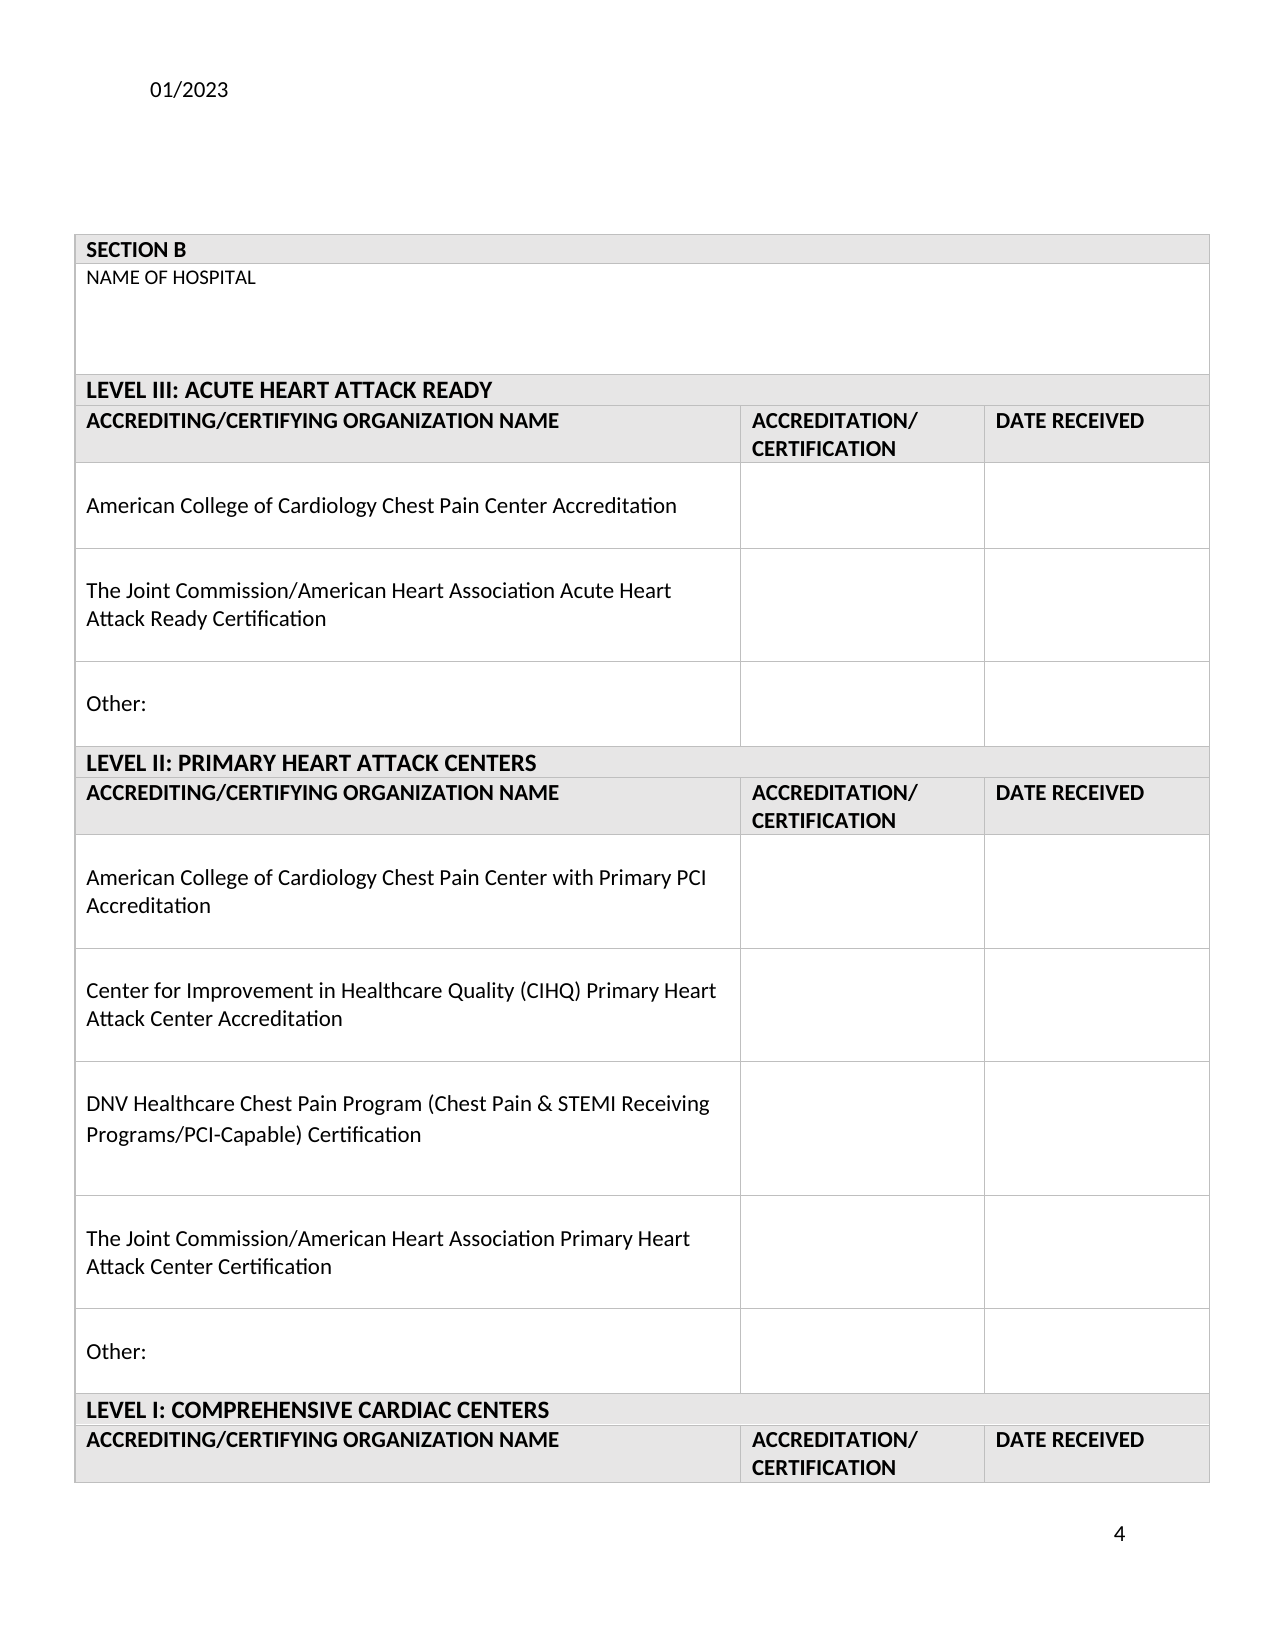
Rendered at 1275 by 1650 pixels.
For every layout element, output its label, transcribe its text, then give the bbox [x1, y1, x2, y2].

table_cell [741, 463, 984, 547]
table_cell DATE RECEIVED [985, 778, 1209, 834]
table_cell [985, 1196, 1209, 1308]
table_cell Center for Improvement in Healthcare Quality (CIHQ) Primary Heart Attack Center Accreditation [76, 949, 740, 1061]
table_cell ACCREDITING/CERTIFYING ORGANIZATION NAME [76, 1426, 740, 1482]
table_cell [741, 835, 984, 947]
table_cell [985, 949, 1209, 1061]
table_cell ACCREDITATION/ CERTIFICATION [741, 1426, 984, 1482]
table_cell DNV Healthcare Chest Pain Program (Chest Pain & STEMI Receiving Programs/PCI-Capable) Certification [76, 1062, 740, 1195]
table_cell [741, 1196, 984, 1308]
table_cell LEVEL I: COMPREHENSIVE CARDIAC CENTERS [76, 1394, 1209, 1424]
table_cell [741, 949, 984, 1061]
table_cell NAME OF HOSPITAL [76, 264, 1209, 374]
table_cell The Joint Commission/American Heart Association Primary Heart Attack Center Certification [76, 1196, 740, 1308]
table_cell LEVEL III: ACUTE HEART ATTACK READY [76, 375, 1209, 405]
table_cell American College of Cardiology Chest Pain Center with Primary PCI Accreditation [76, 835, 740, 947]
table_cell The Joint Commission/American Heart Association Acute Heart Attack Ready Certification [76, 549, 740, 661]
table_cell [985, 1309, 1209, 1393]
table_cell [985, 662, 1209, 746]
table_cell [985, 1062, 1209, 1195]
table_cell [741, 1062, 984, 1195]
table_header SECTION B [76, 235, 1209, 263]
table_cell ACCREDITING/CERTIFYING ORGANIZATION NAME [76, 406, 740, 462]
table_cell [985, 463, 1209, 547]
table_cell [985, 835, 1209, 947]
table_cell ACCREDITING/CERTIFYING ORGANIZATION NAME [76, 778, 740, 834]
table_cell ACCREDITATION/ CERTIFICATION [741, 778, 984, 834]
table_cell DATE RECEIVED [985, 1426, 1209, 1482]
table_cell DATE RECEIVED [985, 406, 1209, 462]
table_cell LEVEL II: PRIMARY HEART ATTACK CENTERS [76, 747, 1209, 777]
table_cell [741, 1309, 984, 1393]
table_cell [985, 549, 1209, 661]
table_cell American College of Cardiology Chest Pain Center Accreditation [76, 463, 740, 547]
table_cell [741, 549, 984, 661]
table_cell [741, 662, 984, 746]
table_cell ACCREDITATION/ CERTIFICATION [741, 406, 984, 462]
table_cell Other: [76, 1309, 740, 1393]
table_cell Other: [76, 662, 740, 746]
